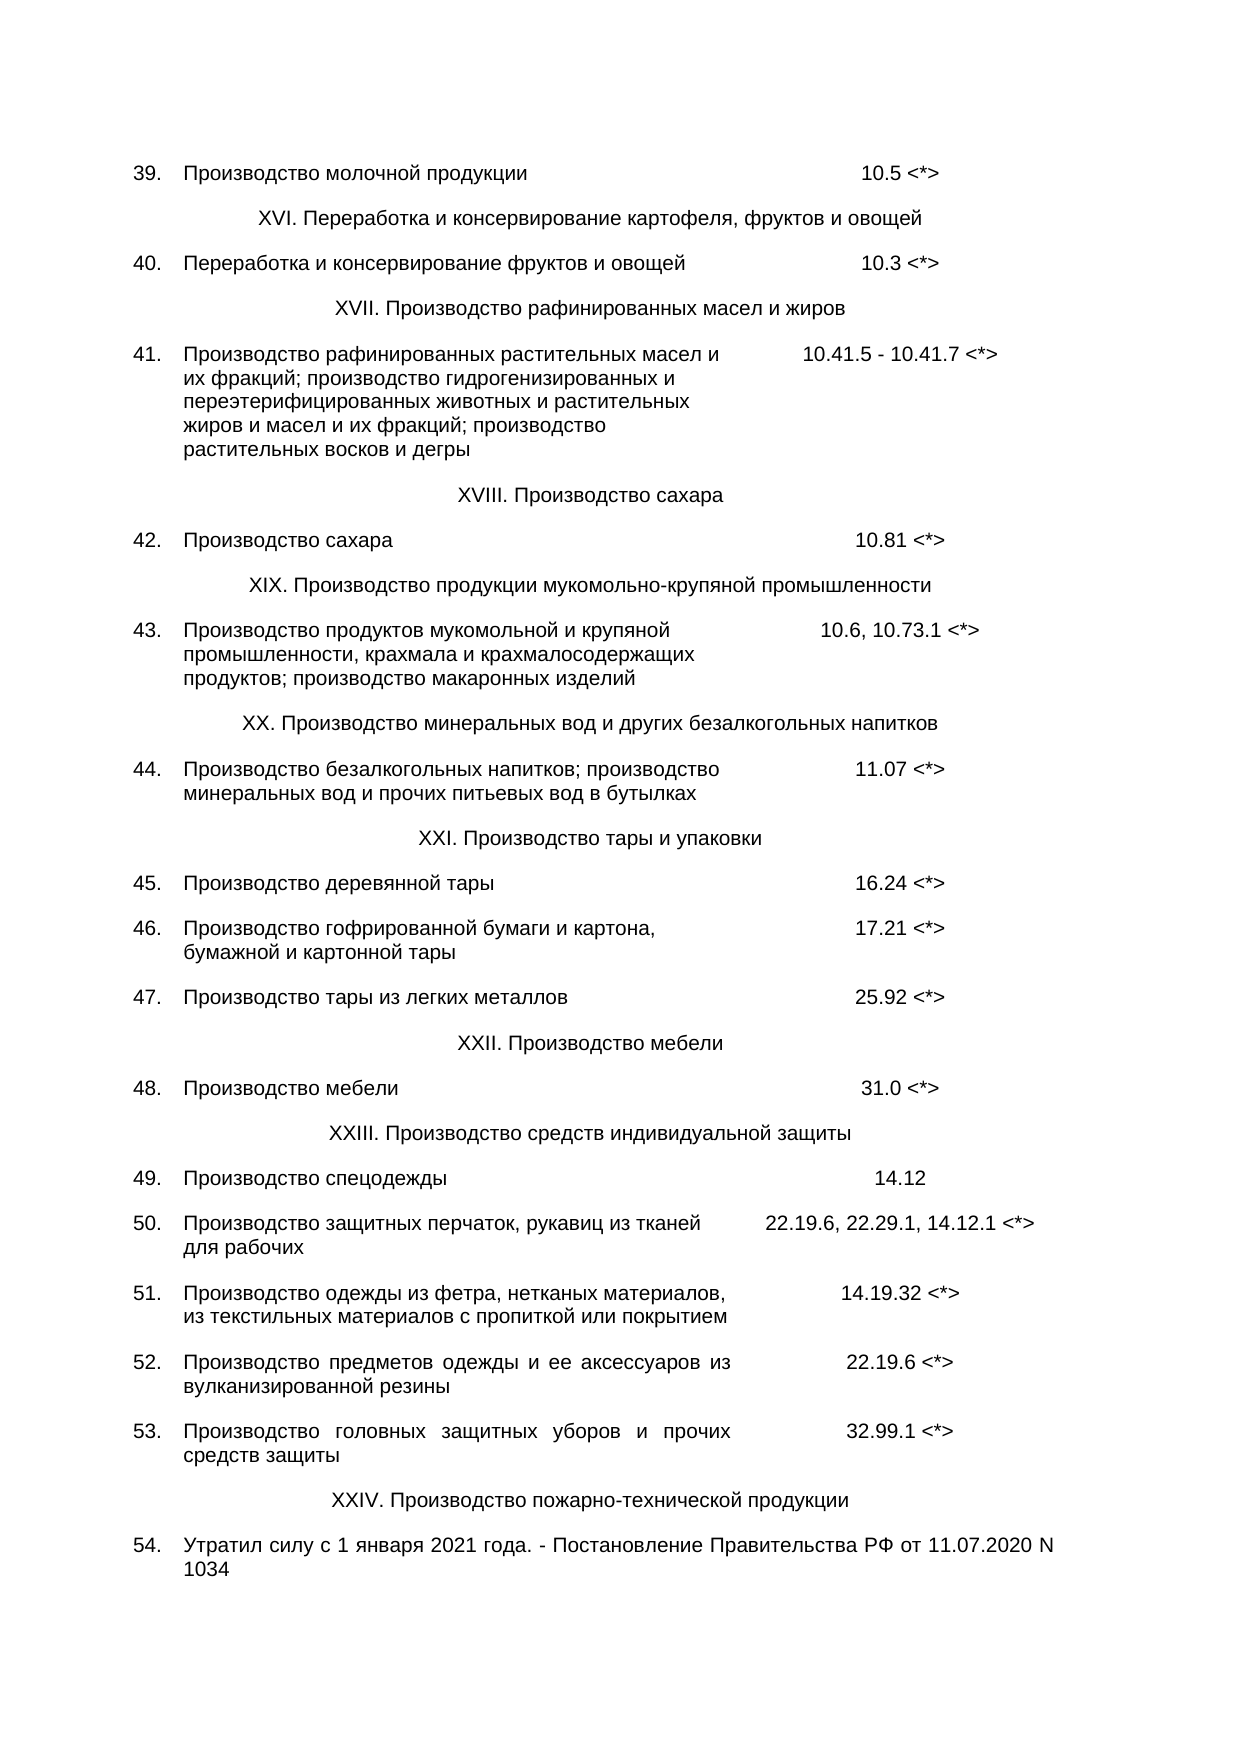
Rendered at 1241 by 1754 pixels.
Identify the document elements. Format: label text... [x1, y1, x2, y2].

table_cell Производство продуктов мукомольной и крупяной промышленности, крахмала и крахмалосодержащих продуктов; производство макаронных изделий [177, 608, 738, 701]
table_cell 16.24 <*> [738, 860, 1062, 905]
table_cell 54. [118, 1523, 177, 1592]
table_cell 10.81 <*> [738, 517, 1062, 562]
table_cell Производство защитных перчаток, рукавиц из тканей для рабочих [177, 1201, 738, 1270]
table_cell XXI. Производство тары и упаковки [118, 815, 1062, 860]
table_cell 32.99.1 <*> [738, 1408, 1062, 1477]
table_cell Производство безалкогольных напитков; производство минеральных вод и прочих питьевых вод в бутылках [177, 746, 738, 815]
table_cell 45. [118, 860, 177, 905]
table_cell 22.19.6, 22.29.1, 14.12.1 <*> [738, 1201, 1062, 1270]
table_cell Производство головных защитных уборов и прочих средств защиты [177, 1408, 738, 1477]
table_cell Производство молочной продукции [177, 150, 738, 195]
table_cell XVII. Производство рафинированных масел и жиров [118, 286, 1062, 331]
table_cell Производство спецодежды [177, 1155, 738, 1201]
table_cell Утратил силу с 1 января 2021 года. - Постановление Правительства РФ от 11.07.2020 N 1034 [177, 1523, 1062, 1592]
table_cell 49. [118, 1155, 177, 1201]
table_cell Производство сахара [177, 517, 738, 562]
table_cell 10.5 <*> [738, 150, 1062, 195]
table_cell Производство тары из легких металлов [177, 975, 738, 1020]
table_cell 10.41.5 - 10.41.7 <*> [738, 331, 1062, 472]
table_cell 14.12 [738, 1155, 1062, 1201]
table_cell XXIV. Производство пожарно-технической продукции [118, 1477, 1062, 1522]
table_cell XVI. Переработка и консервирование картофеля, фруктов и овощей [118, 195, 1062, 240]
table_cell 40. [118, 240, 177, 286]
table_cell XXII. Производство мебели [118, 1020, 1062, 1065]
table_cell 10.3 <*> [738, 240, 1062, 286]
table_cell 52. [118, 1339, 177, 1408]
table_cell 17.21 <*> [738, 905, 1062, 974]
table_cell 14.19.32 <*> [738, 1270, 1062, 1339]
table_cell 10.6, 10.73.1 <*> [738, 608, 1062, 701]
table_cell 48. [118, 1065, 177, 1110]
table_cell XVIII. Производство сахара [118, 472, 1062, 517]
table_cell XIX. Производство продукции мукомольно-крупяной промышленности [118, 562, 1062, 607]
table_cell 47. [118, 975, 177, 1020]
table_cell Переработка и консервирование фруктов и овощей [177, 240, 738, 286]
table_cell 53. [118, 1408, 177, 1477]
table_cell 50. [118, 1201, 177, 1270]
table_cell 41. [118, 331, 177, 472]
table_cell 44. [118, 746, 177, 815]
table_cell 51. [118, 1270, 177, 1339]
table_cell 11.07 <*> [738, 746, 1062, 815]
table_cell Производство предметов одежды и ее аксессуаров из вулканизированной резины [177, 1339, 738, 1408]
table_cell XX. Производство минеральных вод и других безалкогольных напитков [118, 701, 1062, 746]
table_cell Производство одежды из фетра, нетканых материалов, из текстильных материалов с пропиткой или покрытием [177, 1270, 738, 1339]
table_cell 31.0 <*> [738, 1065, 1062, 1110]
table_cell Производство рафинированных растительных масел и их фракций; производство гидрогенизированных и переэтерифицированных животных и растительных жиров и масел и их фракций; производство растительных восков и дегры [177, 331, 738, 472]
table_cell Производство гофрированной бумаги и картона, бумажной и картонной тары [177, 905, 738, 974]
table_cell XXIII. Производство средств индивидуальной защиты [118, 1110, 1062, 1155]
table_cell 42. [118, 517, 177, 562]
table_cell Производство мебели [177, 1065, 738, 1110]
table_cell 46. [118, 905, 177, 974]
table_cell Производство деревянной тары [177, 860, 738, 905]
table_cell 22.19.6 <*> [738, 1339, 1062, 1408]
table_cell 43. [118, 608, 177, 701]
table_cell 25.92 <*> [738, 975, 1062, 1020]
table_cell 39. [118, 150, 177, 195]
